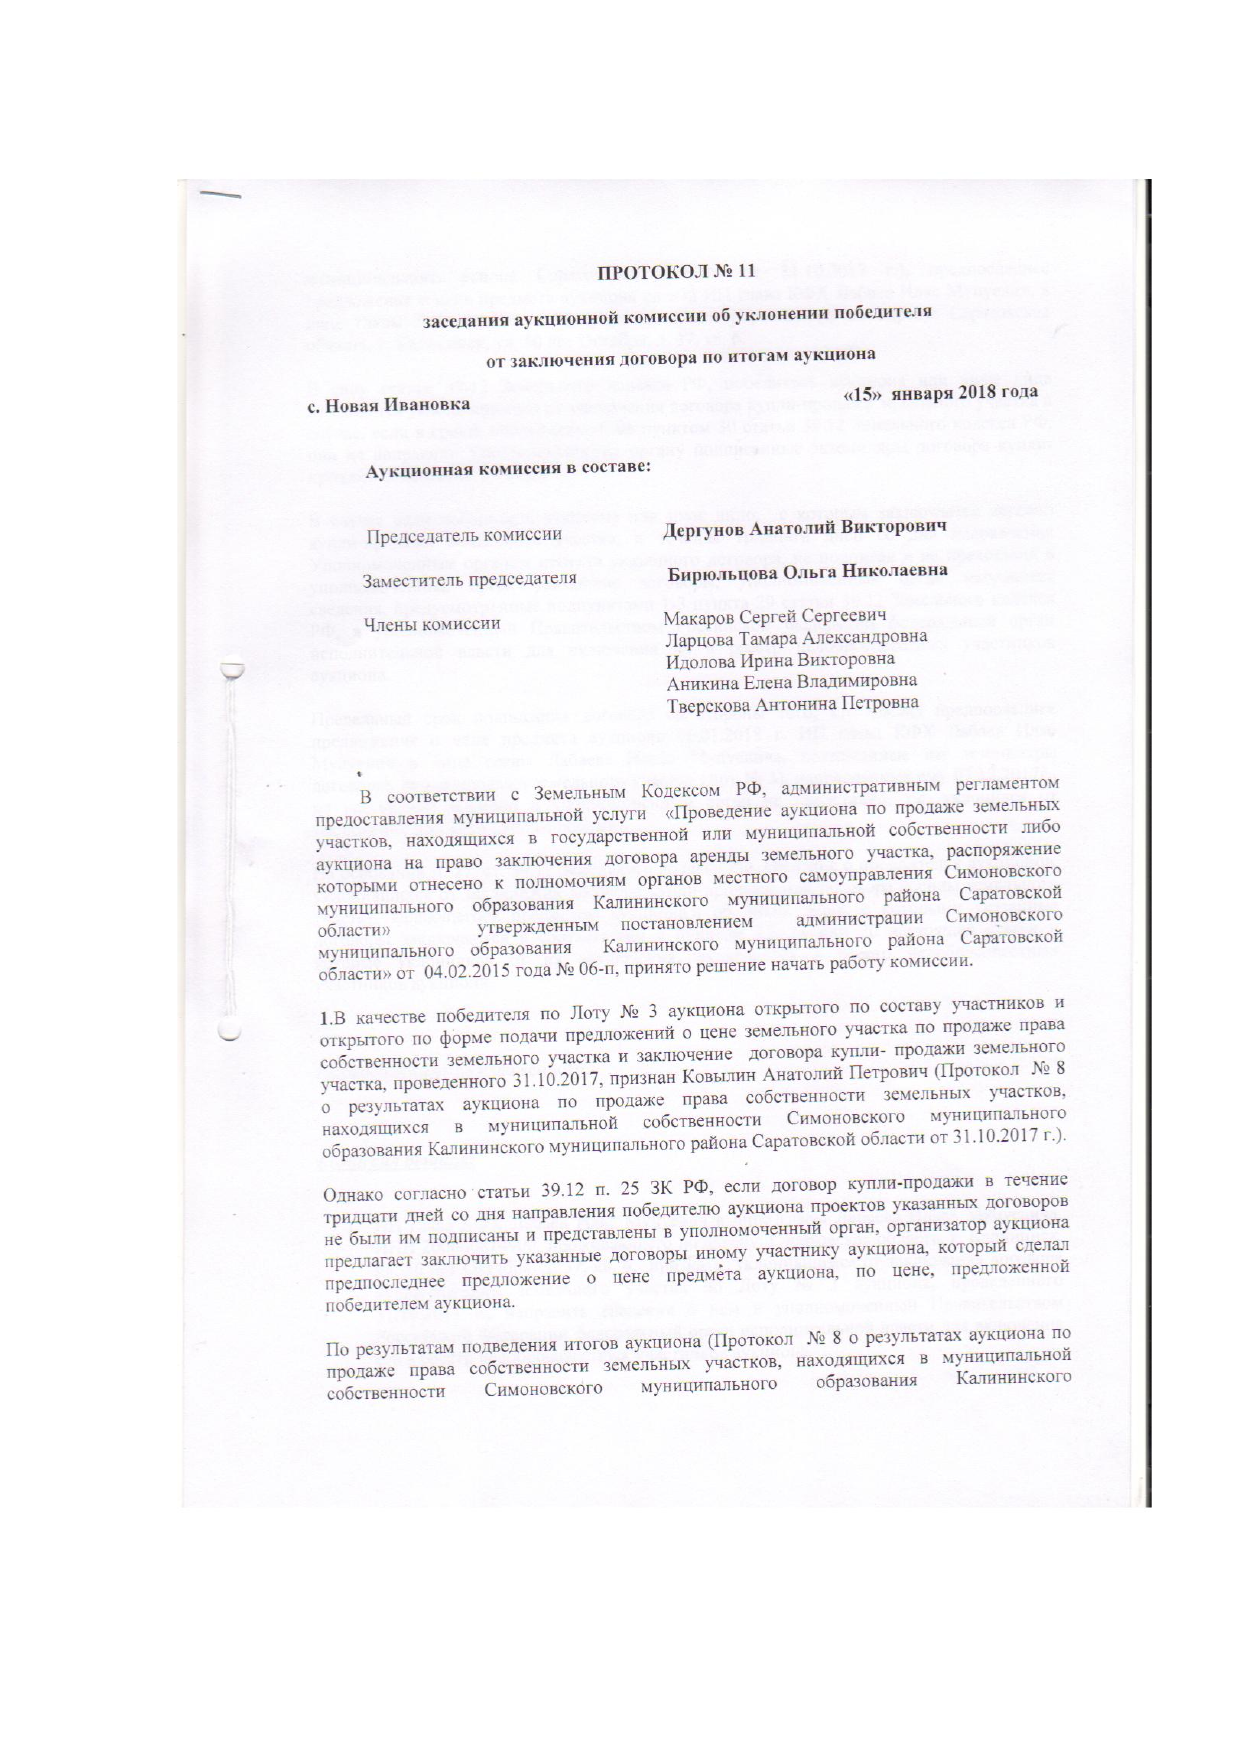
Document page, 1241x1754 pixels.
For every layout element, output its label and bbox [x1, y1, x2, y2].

picture [177, 172, 1152, 1514]
